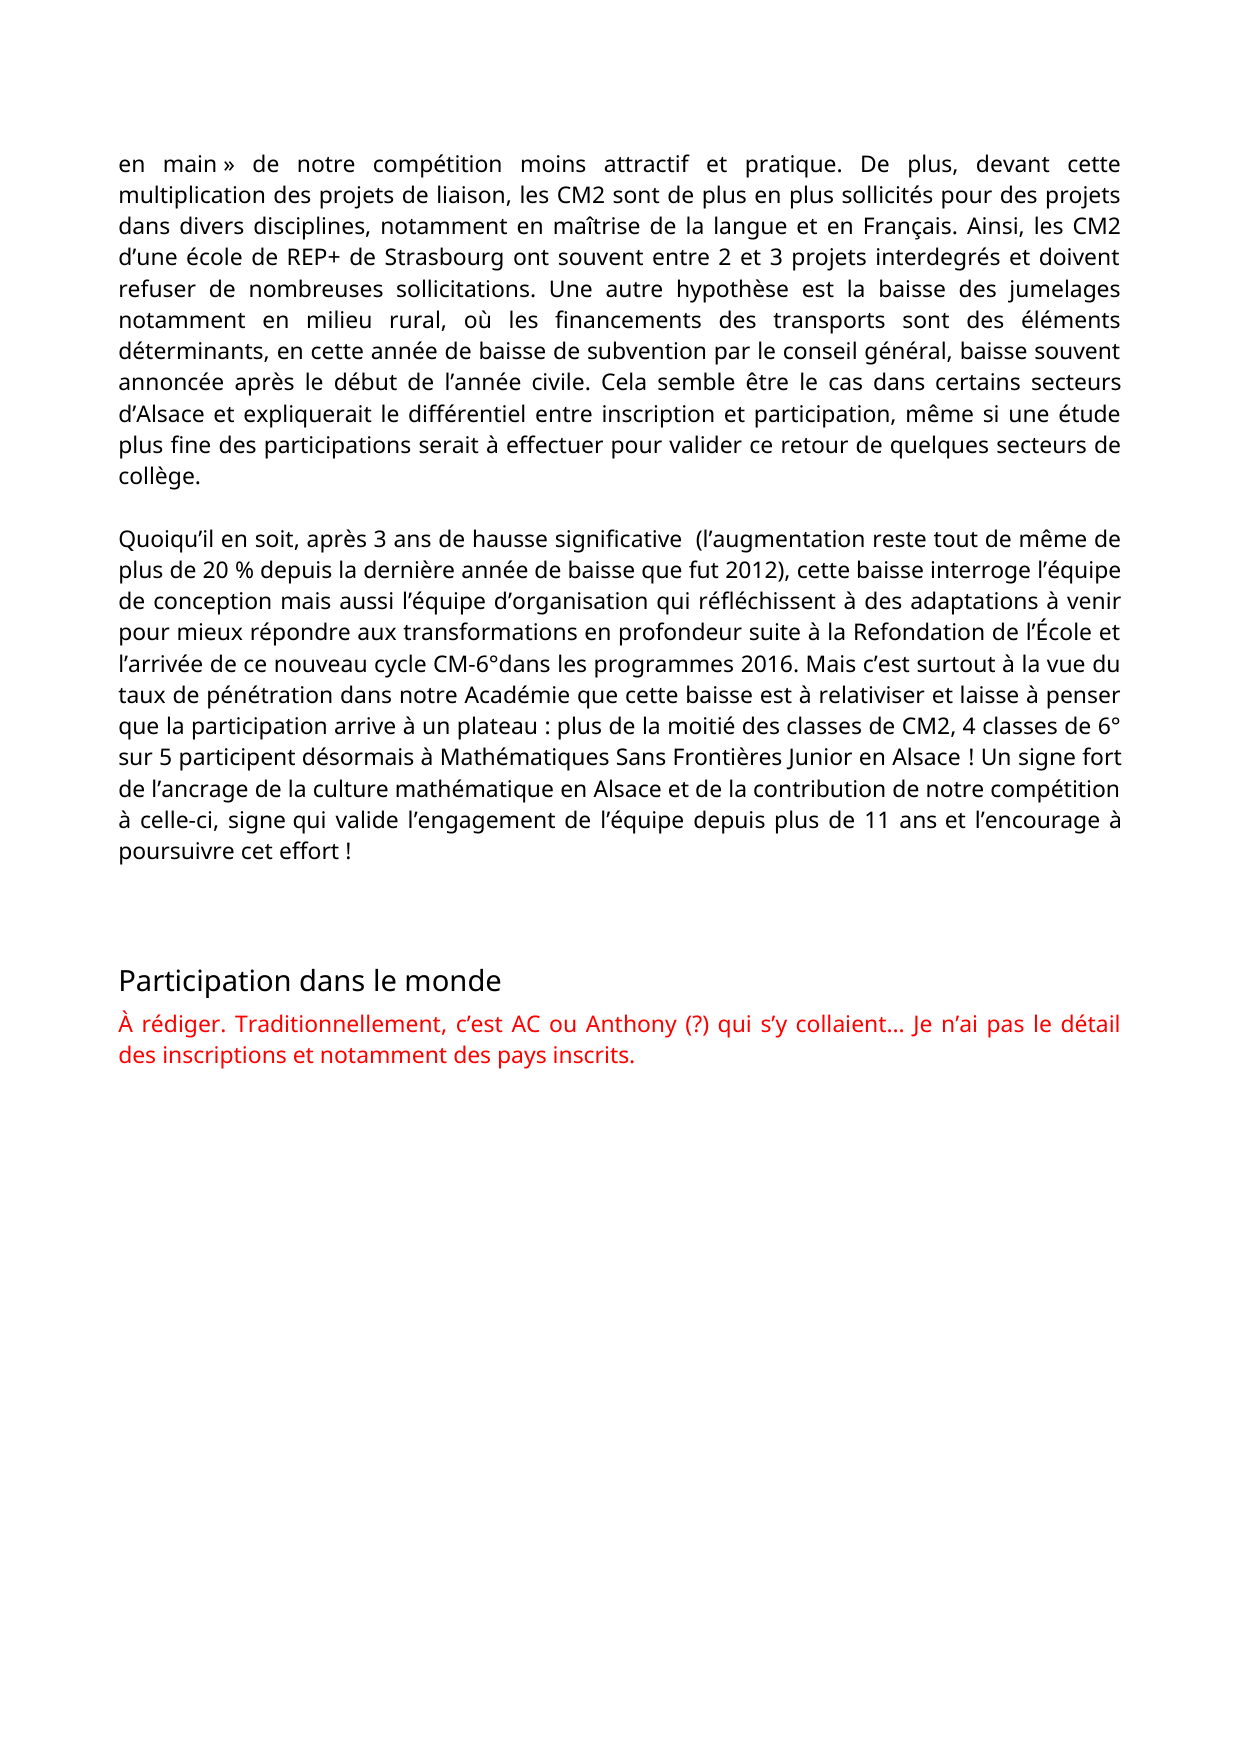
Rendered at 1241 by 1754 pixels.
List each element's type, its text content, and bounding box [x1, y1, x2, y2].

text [118, 148, 1122, 491]
text À rédiger. Traditionnellement, c’est AC ou Anthony (?) qui s’y collaient… Je n’ai pas le détail des inscriptions et notamment des pays inscrits. [118, 1008, 1122, 1070]
text Quoiqu’il en soit, après 3 ans de hausse significative (l’augmentation reste tout de même de plus de 20 % depuis la dernière année de baisse que fut 2012), cette baisse interroge l’équipe de conception mais aussi l’équipe d’organisation qui réfléchissent à des adaptations à venir pour mieux répondre aux transformations en profondeur suite à la Refondation de l’École et l’arrivée de ce nouveau cycle CM-6°dans les programmes 2016. Mais c’est surtout à la vue du taux de pénétration dans notre Académie que cette baisse est à relativiser et laisse à penser que la participation arrive à un plateau : plus de la moitié des classes de CM2, 4 classes de 6° sur 5 participent désormais à Mathématiques Sans Frontières Junior en Alsace ! Un signe fort de l’ancrage de la culture mathématique en Alsace et de la contribution de notre compétition à celle-ci, signe qui valide l’engagement de l’équipe depuis plus de 11 ans et l’encourage à poursuivre cet effort ! [118, 523, 1122, 866]
text Participation dans le monde [118, 960, 1122, 1000]
